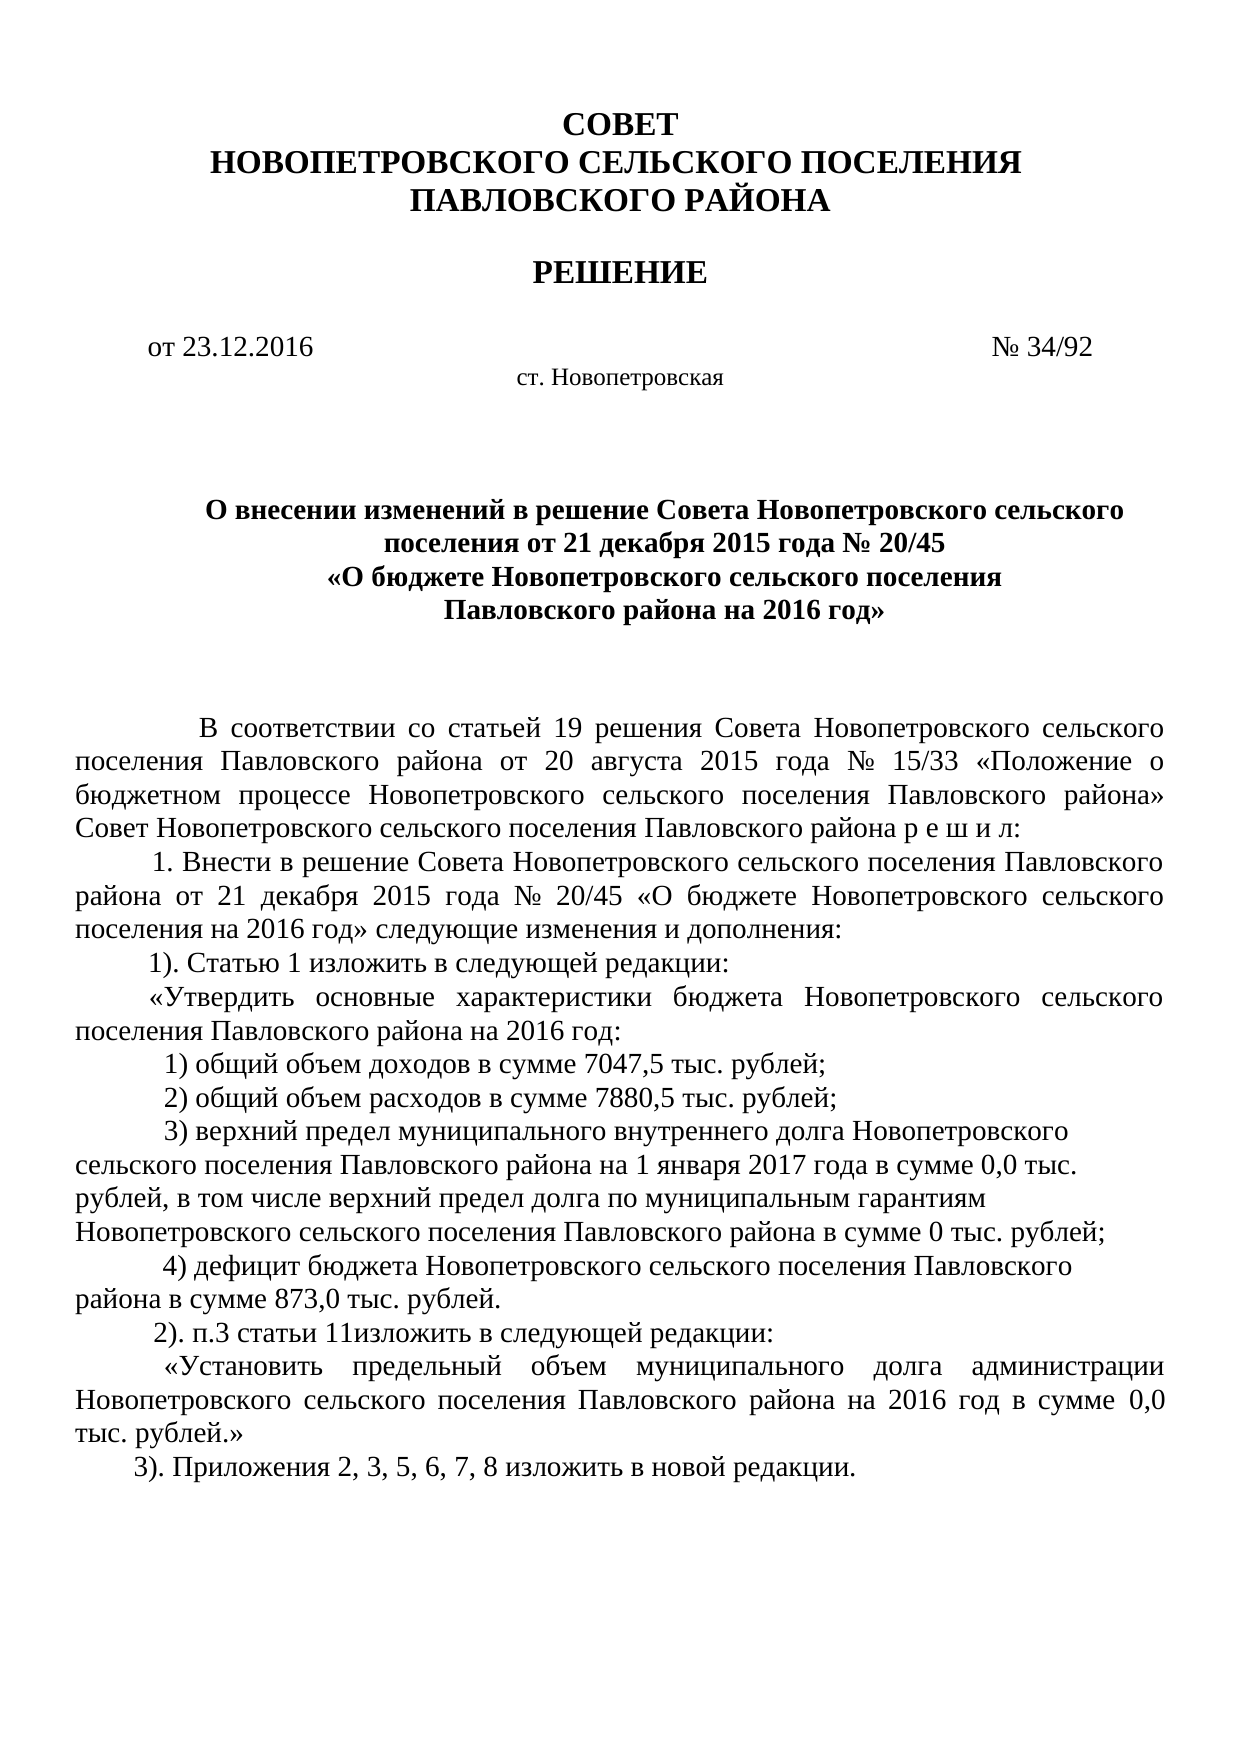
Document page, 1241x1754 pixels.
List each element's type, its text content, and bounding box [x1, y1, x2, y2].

text поселения от 21 декабря 2015 года № 20/45 [75, 525, 1165, 559]
text 3). Приложения 2, 3, 5, 6, 7, 8 изложить в новой редакции. [75, 1449, 1165, 1482]
text В соответствии со статьей 19 решения Совета Новопетровского сельского поселения Павловского района от 20 августа 2015 года № 15/33 «Положение о бюджетном процессе Новопетровского сельского поселения Павловского района» Совет Новопетровского сельского поселения Павловского района р е ш и л: [75, 710, 1165, 844]
text ст. Новопетровская [75, 362, 1165, 391]
text 2) общий объем расходов в сумме 7880,5 тыс. рублей; [75, 1080, 1165, 1113]
text 1). Статью 1 изложить в следующей редакции: [75, 945, 1164, 979]
text 1) общий объем доходов в сумме 7047,5 тыс. рублей; [75, 1046, 1165, 1080]
text от 23.12.2016 № 34/92 [75, 329, 1165, 362]
text НОВОПЕТРОВСКОГО СЕЛЬСКОГО ПОСЕЛЕНИЯ ПАВЛОВСКОГО РАЙОНА [75, 142, 1165, 219]
text РЕШЕНИЕ [75, 252, 1165, 291]
text 4) дефицит бюджета Новопетровского сельского поселения Павловского района в сумме 873,0 тыс. рублей. [75, 1248, 1165, 1315]
text Павловского района на 2016 год» [75, 592, 1165, 626]
text «Утвердить основные характеристики бюджета Новопетровского сельского поселения Павловского района на 2016 год: [75, 979, 1164, 1046]
text 2). п.3 статьи 11изложить в следующей редакции: [75, 1315, 1165, 1348]
text «О бюджете Новопетровского сельского поселения [75, 559, 1165, 592]
text «Установить предельный объем муниципального долга администрации Новопетровского сельского поселения Павловского района на 2016 год в сумме 0,0 тыс. рублей.» [75, 1348, 1165, 1449]
text 3) верхний предел муниципального внутреннего долга Новопетровского сельского поселения Павловского района на 1 января 2017 года в сумме 0,0 тыс. рублей, в том числе верхний предел долга по муниципальным гарантиям Новопетровского сельского поселения Павловского района в сумме 0 тыс. рублей; [75, 1113, 1165, 1248]
text СОВЕТ [75, 104, 1165, 142]
text О внесении изменений в решение Совета Новопетровского сельского [75, 492, 1165, 525]
text 1. Внести в решение Совета Новопетровского сельского поселения Павловского района от 21 декабря 2015 года № 20/45 «О бюджете Новопетровского сельского поселения на 2016 год» следующие изменения и дополнения: [75, 844, 1165, 945]
